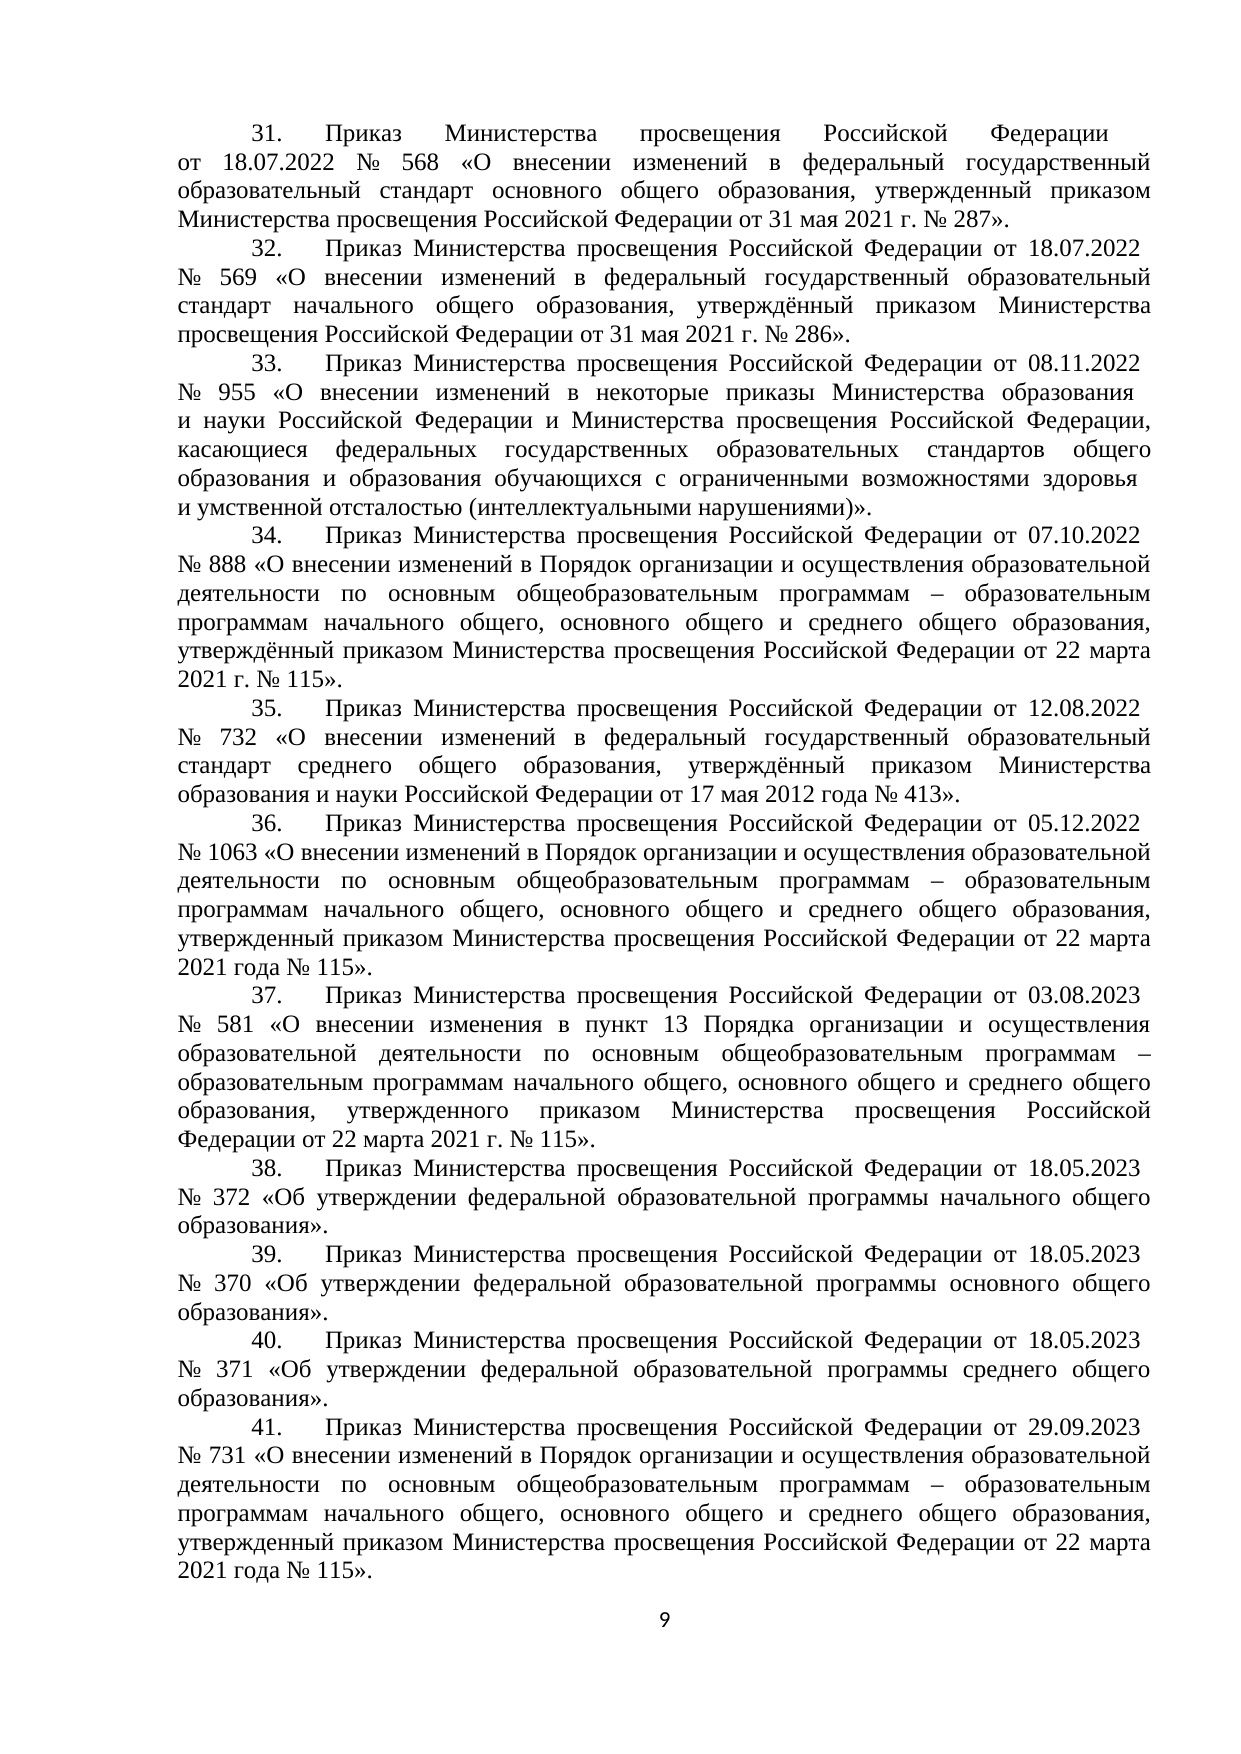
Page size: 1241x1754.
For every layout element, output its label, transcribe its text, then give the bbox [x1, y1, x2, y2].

list Приказ Министерства просвещения Российской Федерации от 07.10.2022 № 888 «О внесении изменений в Порядок организации и осуществления образовательной деятельности по основным общеобразовательным программам – образовательным программам начального общего, основного общего и среднего общего образования, утверждённый приказом Министерства просвещения Российской Федерации от 22 марта 2021 г. № 115». [177, 521, 1152, 693]
list Приказ Министерства просвещения Российской Федерации от 18.05.2023 № 372 «Об утверждении федеральной образовательной программы начального общего образования». [177, 1153, 1152, 1239]
list Приказ Министерства просвещения Российской Федерации от 08.11.2022 № 955 «О внесении изменений в некоторые приказы Министерства образования и науки Российской Федерации и Министерства просвещения Российской Федерации, касающиеся федеральных государственных образовательных стандартов общего образования и образования обучающихся с ограниченными возможностями здоровья и умственной отсталостью (интеллектуальными нарушениями)». [177, 348, 1152, 521]
list Приказ Министерства просвещения Российской Федерации от 12.08.2022 № 732 «О внесении изменений в федеральный государственный образовательный стандарт среднего общего образования, утверждённый приказом Министерства образования и науки Российской Федерации от 17 мая 2012 года № 413». [177, 693, 1152, 808]
list Приказ Министерства просвещения Российской Федерации от 05.12.2022 № 1063 «О внесении изменений в Порядок организации и осуществления образовательной деятельности по основным общеобразовательным программам – образовательным программам начального общего, основного общего и среднего общего образования, утвержденный приказом Министерства просвещения Российской Федерации от 22 марта 2021 года № 115». [177, 808, 1152, 981]
list Приказ Министерства просвещения Российской Федерации от 29.09.2023 № 731 «О внесении изменений в Порядок организации и осуществления образовательной деятельности по основным общеобразовательным программам – образовательным программам начального общего, основного общего и среднего общего образования, утвержденный приказом Министерства просвещения Российской Федерации от 22 марта 2021 года № 115». [177, 1412, 1152, 1584]
list Приказ Министерства просвещения Российской Федерации от 18.07.2022 № 569 «О внесении изменений в федеральный государственный образовательный стандарт начального общего образования, утверждённый приказом Министерства просвещения Российской Федерации от 31 мая 2021 г. № 286». [177, 233, 1152, 348]
list Приказ Министерства просвещения Российской Федерации от 03.08.2023 № 581 «О внесении изменения в пункт 13 Порядка организации и осуществления образовательной деятельности по основным общеобразовательным программам – образовательным программам начального общего, основного общего и среднего общего образования, утвержденного приказом Министерства просвещения Российской Федерации от 22 марта 2021 г. № 115». [177, 981, 1152, 1153]
list Приказ Министерства просвещения Российской Федерации от 18.05.2023 № 370 «Об утверждении федеральной образовательной программы основного общего образования». [177, 1239, 1152, 1326]
list Приказ Министерства просвещения Российской Федерации от 18.07.2022 № 568 «О внесении изменений в федеральный государственный образовательный стандарт основного общего образования, утвержденный приказом Министерства просвещения Российской Федерации от 31 мая 2021 г. № 287». [177, 118, 1152, 233]
list Приказ Министерства просвещения Российской Федерации от 18.05.2023 № 371 «Об утверждении федеральной образовательной программы среднего общего образования». [177, 1326, 1152, 1412]
